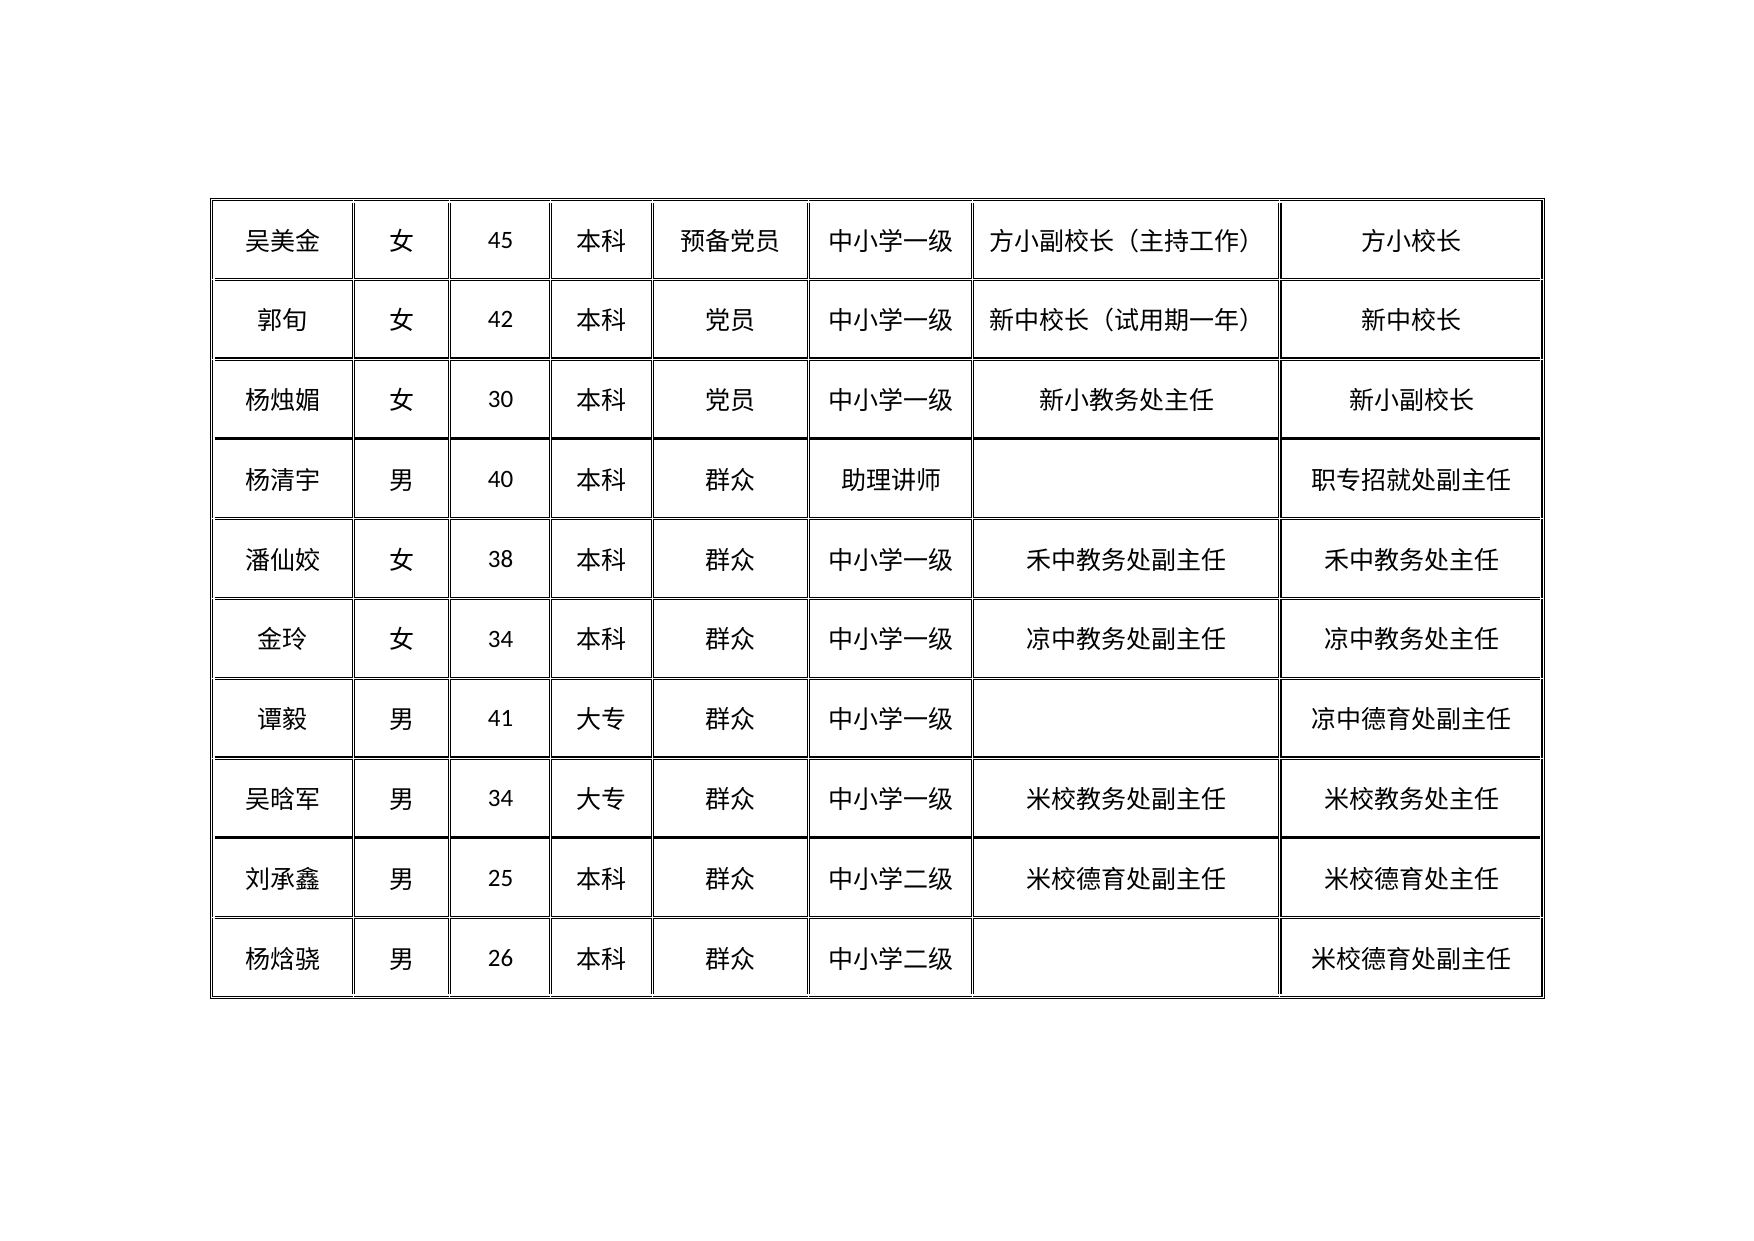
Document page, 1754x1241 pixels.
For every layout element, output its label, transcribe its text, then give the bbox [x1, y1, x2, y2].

table_cell 党员 [654, 281, 807, 357]
table_cell 女 [354, 201, 450, 277]
table_cell 方小校长 [1280, 201, 1541, 277]
table_cell 群众 [654, 839, 807, 916]
table_cell 新小教务处主任 [974, 361, 1278, 437]
table_cell 中小学一级 [810, 760, 971, 836]
table_cell 米校德育处主任 [1282, 836, 1541, 916]
table_cell 职专招就处副主任 [1282, 437, 1541, 517]
table_cell 女 [355, 281, 448, 357]
table_cell 34 [451, 600, 549, 676]
table_cell 群众 [654, 680, 807, 756]
table_cell 米校德育处副主任 [974, 839, 1278, 916]
table_cell 本科 [552, 520, 651, 597]
table_cell 中小学一级 [810, 680, 971, 756]
table_cell 禾中教务处主任 [1280, 517, 1543, 597]
table_cell 预备党员 [653, 201, 809, 277]
table_cell 男 [354, 919, 450, 996]
table_cell 45 [450, 201, 551, 277]
table_cell 禾中教务处副主任 [974, 520, 1278, 597]
table_cell 40 [451, 440, 549, 517]
table_cell 助理讲师 [810, 440, 971, 517]
table_cell 41 [451, 680, 549, 756]
table_cell 38 [451, 520, 549, 597]
table_cell 群众 [653, 919, 809, 996]
table_cell 34 [451, 760, 549, 836]
table_cell 方小副校长（主持工作） [973, 199, 1280, 277]
table_cell 本科 [552, 600, 651, 676]
table_cell 男 [355, 760, 448, 836]
table_cell 米校教务处副主任 [974, 760, 1278, 836]
table_cell 男 [355, 680, 448, 756]
table_cell 郭旬 [213, 278, 352, 357]
table_cell 吴美金 [213, 201, 354, 277]
table_cell 中小学二级 [809, 919, 973, 996]
table_cell 女 [355, 520, 448, 597]
table_cell 党员 [654, 361, 807, 437]
table_cell 群众 [654, 520, 807, 597]
table_cell 群众 [654, 760, 807, 836]
table_cell 凉中教务处副主任 [974, 600, 1278, 676]
table_cell 谭毅 [213, 676, 352, 756]
table_cell [973, 916, 1280, 996]
table_cell 大专 [552, 760, 651, 836]
table_cell 潘仙姣 [211, 517, 354, 597]
table_cell 42 [451, 281, 549, 357]
table_cell 30 [451, 361, 549, 437]
table_cell 本科 [552, 281, 651, 357]
table_cell 中小学一级 [810, 361, 971, 437]
table_cell 群众 [654, 600, 807, 676]
table_cell 中小学一级 [809, 201, 973, 277]
table_cell 刘承鑫 [213, 836, 352, 916]
table_cell 新小副校长 [1282, 357, 1542, 437]
table_cell 凉中德育处副主任 [1282, 676, 1542, 756]
table_cell 杨焓骁 [211, 916, 354, 996]
table_cell 中小学一级 [810, 520, 971, 597]
table_cell 本科 [552, 839, 651, 916]
table_cell 凉中教务处主任 [1280, 597, 1543, 676]
table_cell 杨清宇 [213, 437, 352, 517]
table_cell 大专 [552, 680, 651, 756]
table_cell 25 [451, 839, 549, 916]
table_cell 吴晗军 [213, 756, 352, 836]
table_cell 米校教务处主任 [1282, 756, 1542, 836]
table_cell 本科 [551, 919, 652, 996]
table_cell 本科 [551, 201, 652, 277]
table_cell 男 [355, 440, 448, 517]
table_cell 中小学一级 [810, 600, 971, 676]
table_cell 女 [355, 600, 448, 676]
table_cell 金玲 [211, 597, 354, 676]
table_cell [974, 440, 1278, 517]
table_cell 新中校长 [1282, 278, 1542, 357]
table_cell [974, 680, 1278, 756]
table_cell 米校德育处副主任 [1280, 916, 1543, 996]
table_cell 中小学二级 [810, 839, 971, 916]
table_cell 26 [450, 919, 551, 996]
table_cell 群众 [654, 440, 807, 517]
table_cell 杨烛媚 [213, 357, 352, 437]
table_cell 中小学一级 [810, 281, 971, 357]
table_cell 本科 [552, 361, 651, 437]
table_cell 新中校长（试用期一年） [974, 281, 1278, 357]
table_cell 本科 [552, 440, 651, 517]
table_cell 男 [355, 839, 448, 916]
table_cell 女 [355, 361, 448, 437]
